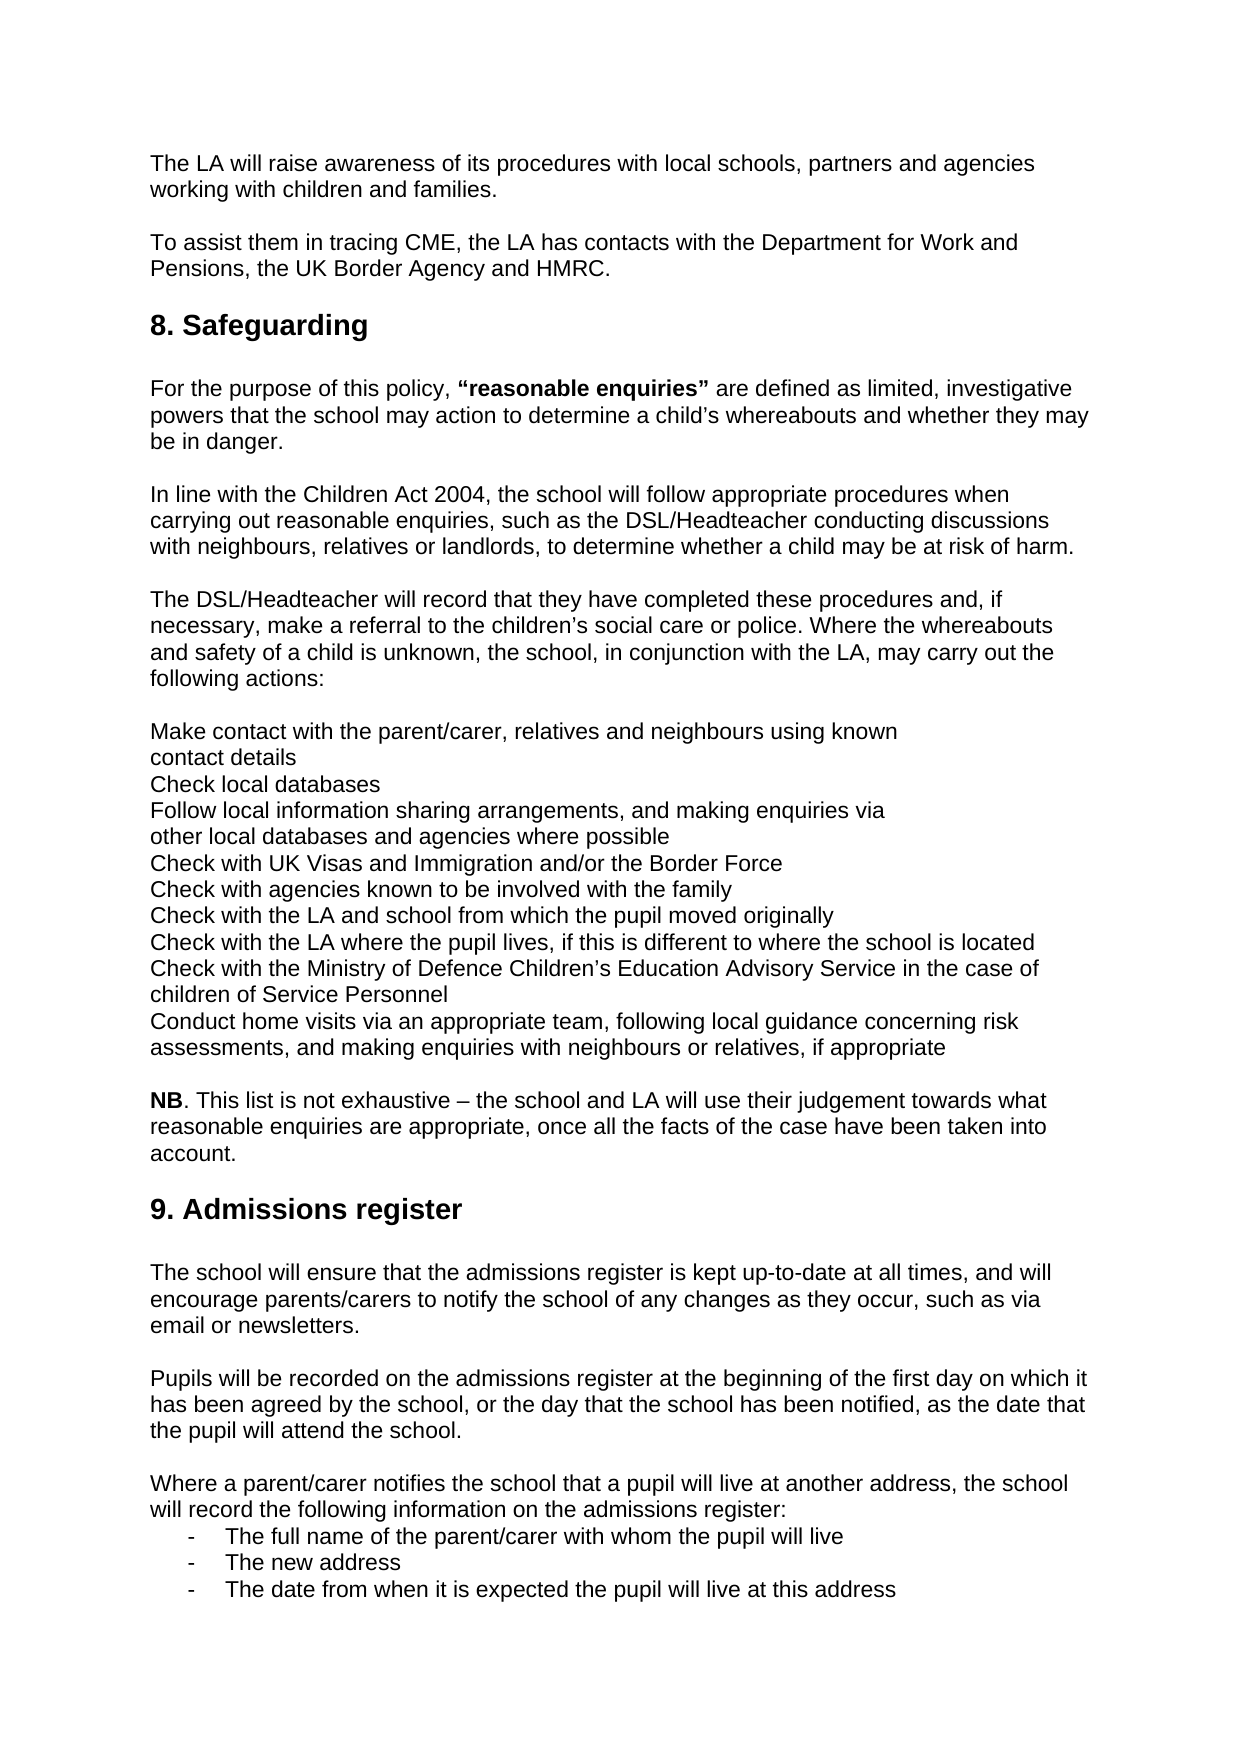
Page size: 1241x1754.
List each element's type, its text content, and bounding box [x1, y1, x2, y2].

text The LA will raise awareness of its procedures with local schools, partners and agencies working with children and families. [150, 150, 1090, 203]
text contact details [150, 744, 1090, 771]
text 8. Safeguarding [150, 308, 1090, 342]
text The school will ensure that the admissions register is kept up-to-date at all times, and will encourage parents/carers to notify the school of any changes as they occur, such as via email or newsletters. [150, 1259, 1090, 1338]
text Check with the LA and school from which the pupil moved originally [150, 902, 1090, 929]
text To assist them in tracing CME, the LA has contacts with the Department for Work and Pensions, the UK Border Agency and HMRC. [150, 229, 1090, 282]
text Check local databases [150, 771, 1090, 797]
text Check with the LA where the pupil lives, if this is different to where the school is located [150, 929, 1090, 955]
text Where a parent/carer notifies the school that a pupil will live at another address, the school will record the following information on the admissions register: [150, 1470, 1090, 1523]
text Conduct home visits via an appropriate team, following local guidance concerning risk assessments, and making enquiries with neighbours or relatives, if appropriate [150, 1008, 1090, 1060]
text In line with the Children Act 2004, the school will follow appropriate procedures when carrying out reasonable enquiries, such as the DSL/Headteacher conducting discussions with neighbours, relatives or landlords, to determine whether a child may be at risk of harm. [150, 481, 1090, 560]
text Check with UK Visas and Immigration and/or the Border Force [150, 849, 1090, 876]
text Check with the Ministry of Defence Children’s Education Advisory Service in the case of children of Service Personnel [150, 955, 1090, 1008]
list The full name of the parent/carer with whom the pupil will live [187, 1523, 1090, 1549]
list The new address [187, 1549, 1090, 1576]
text The DSL/Headteacher will record that they have completed these procedures and, if necessary, make a referral to the children’s social care or police. Where the whereabouts and safety of a child is unknown, the school, in conjunction with the LA, may carry out the following actions: [150, 586, 1090, 691]
text Follow local information sharing arrangements, and making enquiries via [150, 797, 1090, 823]
text NB. This list is not exhaustive – the school and LA will use their judgement towards what reasonable enquiries are appropriate, once all the facts of the case have been taken into account. [150, 1087, 1090, 1166]
text other local databases and agencies where possible [150, 823, 1090, 849]
text Make contact with the parent/carer, relatives and neighbours using known [150, 718, 1090, 744]
text Check with agencies known to be involved with the family [150, 876, 1090, 902]
list The date from when it is expected the pupil will live at this address [187, 1576, 1090, 1602]
text Pupils will be recorded on the admissions register at the beginning of the first day on which it has been agreed by the school, or the day that the school has been notified, as the date that the pupil will attend the school. [150, 1365, 1090, 1444]
text For the purpose of this policy, “reasonable enquiries” are defined as limited, investigative powers that the school may action to determine a child’s whereabouts and whether they may be in danger. [150, 375, 1090, 454]
text 9. Admissions register [150, 1192, 1090, 1226]
